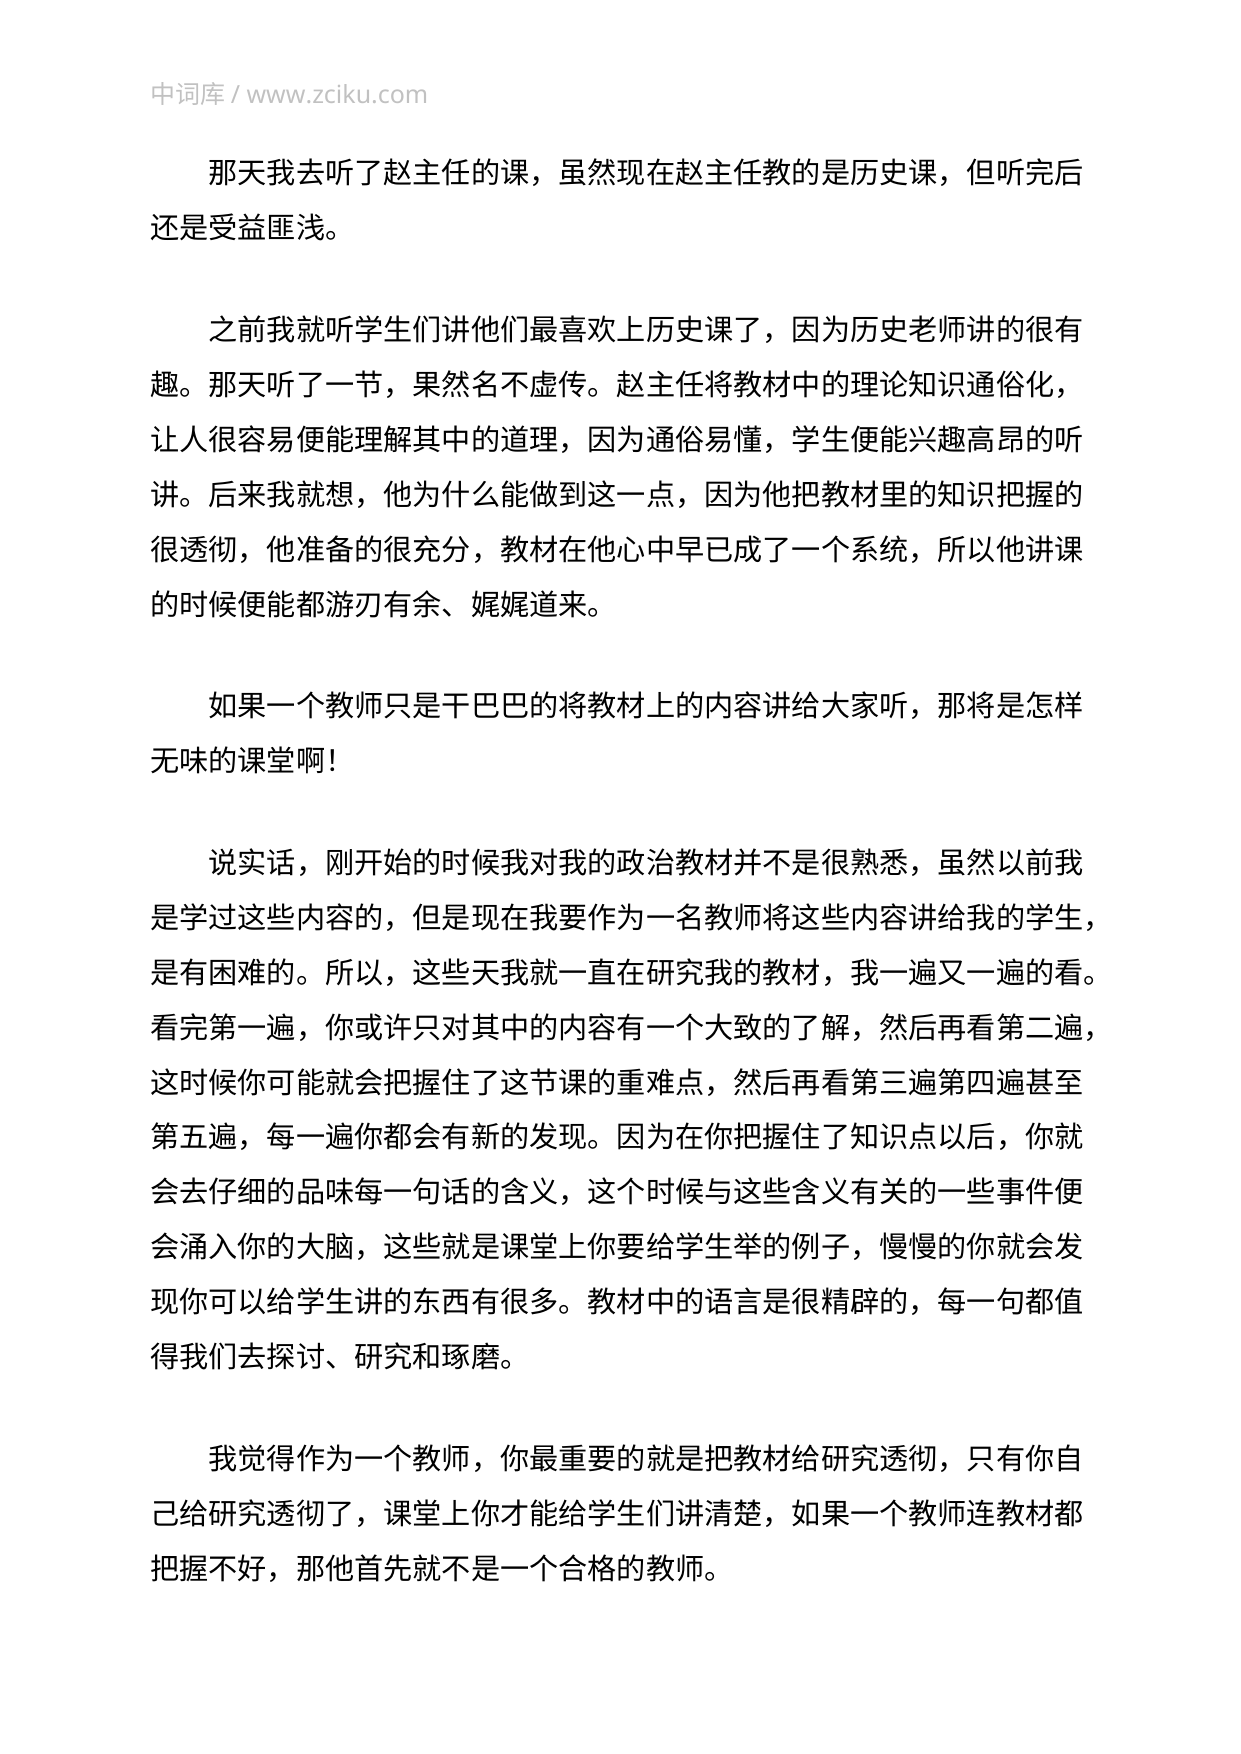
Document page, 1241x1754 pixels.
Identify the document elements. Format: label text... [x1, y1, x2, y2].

text 如果一个教师只是干巴巴的将教材上的内容讲给大家听，那将是怎样无味的课堂啊！ [150, 683, 1090, 780]
text 我觉得作为一个教师，你最重要的就是把教材给研究透彻，只有你自己给研究透彻了，课堂上你才能给学生们讲清楚，如果一个教师连教材都把握不好，那他首先就不是一个合格的教师。 [150, 1435, 1090, 1587]
text 之前我就听学生们讲他们最喜欢上历史课了，因为历史老师讲的很有趣。那天听了一节，果然名不虚传。赵主任将教材中的理论知识通俗化，让人很容易便能理解其中的道理，因为通俗易懂，学生便能兴趣高昂的听讲。后来我就想，他为什么能做到这一点，因为他把教材里的知识把握的很透彻，他准备的很充分，教材在他心中早已成了一个系统，所以他讲课的时候便能都游刃有余、娓娓道来。 [150, 307, 1090, 623]
text 那天我去听了赵主任的课，虽然现在赵主任教的是历史课，但听完后还是受益匪浅。 [150, 150, 1090, 247]
text 说实话，刚开始的时候我对我的政治教材并不是很熟悉，虽然以前我是学过这些内容的，但是现在我要作为一名教师将这些内容讲给我的学生，是有困难的。所以，这些天我就一直在研究我的教材，我一遍又一遍的看。看完第一遍，你或许只对其中的内容有一个大致的了解，然后再看第二遍，这时候你可能就会把握住了这节课的重难点，然后再看第三遍第四遍甚至第五遍，每一遍你都会有新的发现。因为在你把握住了知识点以后，你就会去仔细的品味每一句话的含义，这个时候与这些含义有关的一些事件便会涌入你的大脑，这些就是课堂上你要给学生举的例子，慢慢的你就会发现你可以给学生讲的东西有很多。教材中的语言是很精辟的，每一句都值得我们去探讨、研究和琢磨。 [150, 839, 1090, 1376]
